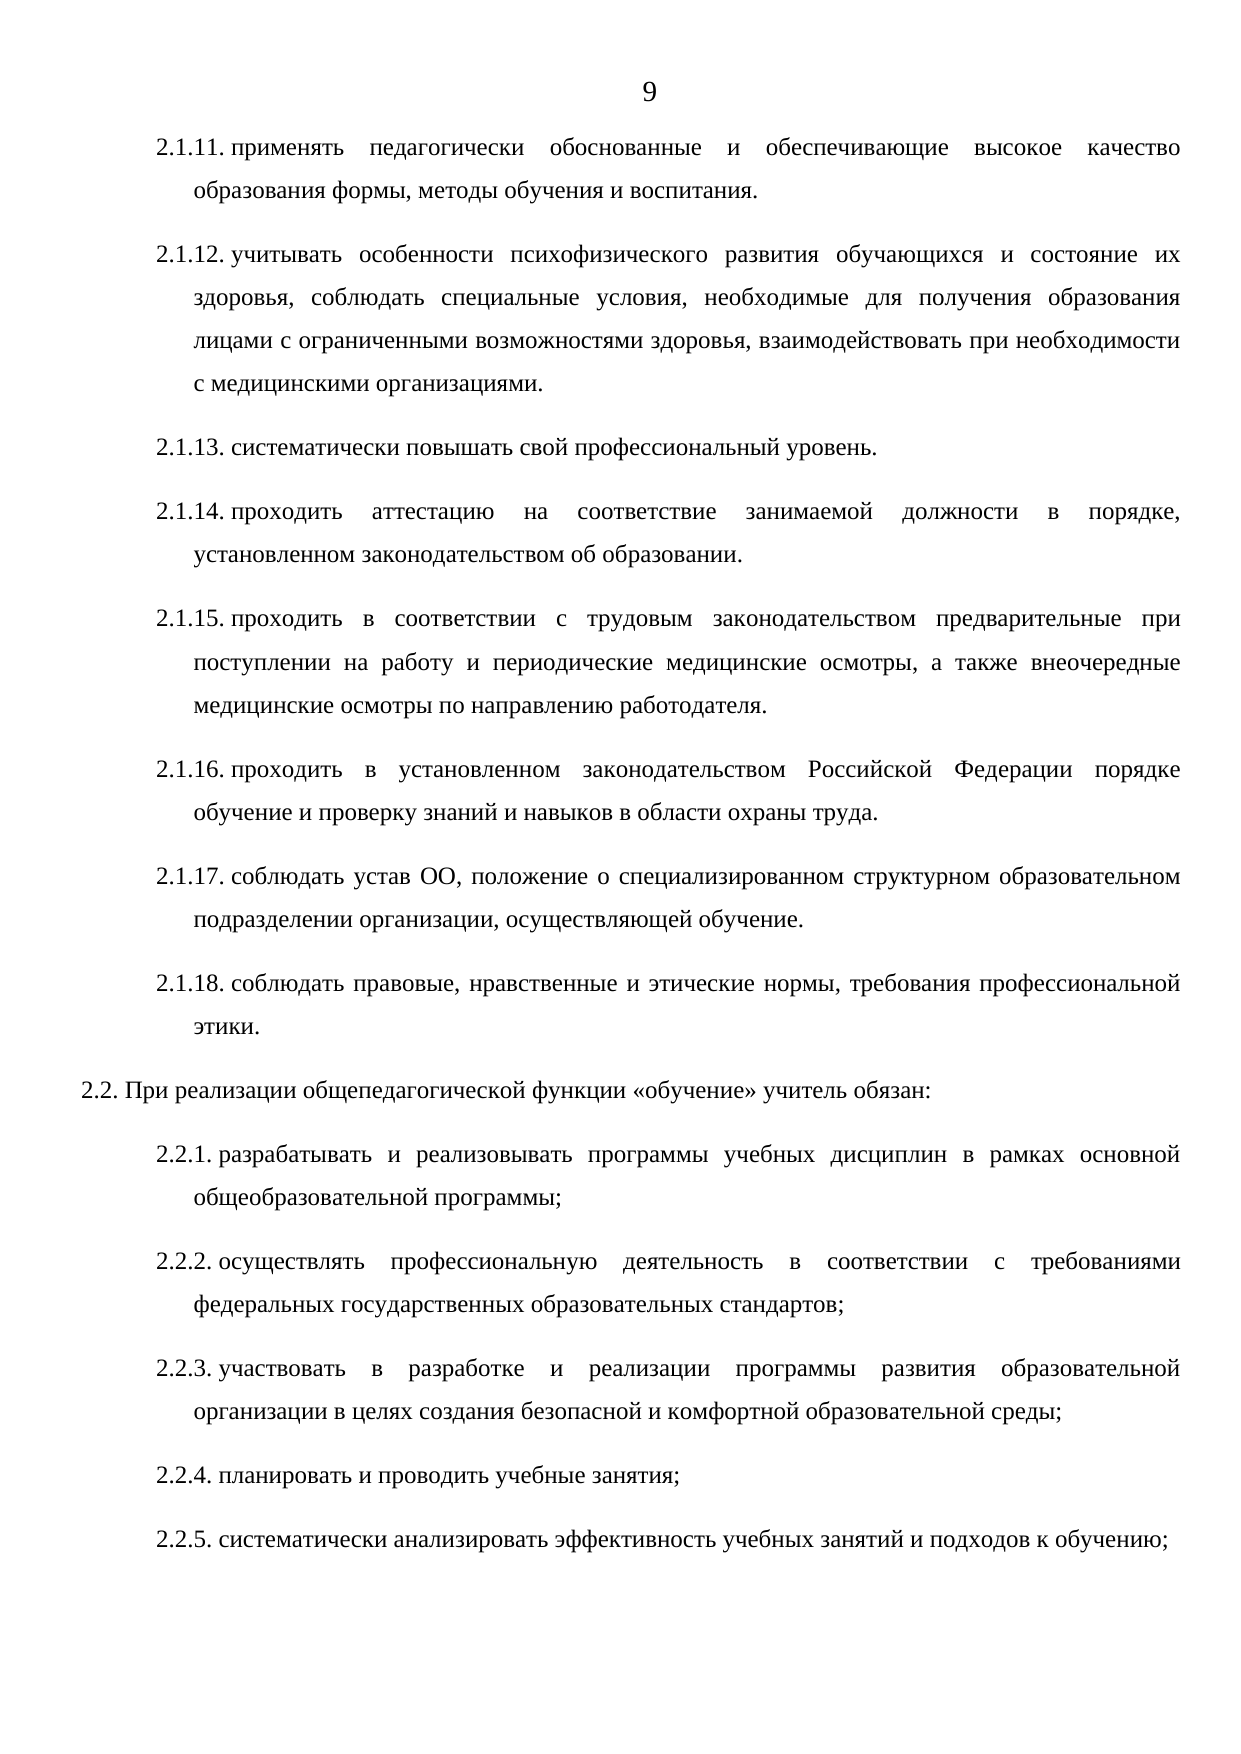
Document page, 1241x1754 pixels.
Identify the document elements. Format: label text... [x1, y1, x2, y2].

list учитывать особенности психофизического развития обучающихся и состояние их здоровья, соблюдать специальные условия, необходимые для получения образования лицами с ограниченными возможностями здоровья, взаимодействовать при необходимости с медицинскими организациями. [156, 239, 1181, 397]
list проходить в соответствии с трудовым законодательством предварительные при поступлении на работу и периодические медицинские осмотры, а также внеочередные медицинские осмотры по направлению работодателя. [156, 603, 1181, 718]
list При реализации общепедагогической функции «обучение» учитель обязан: [81, 1075, 1181, 1104]
list разрабатывать и реализовывать программы учебных дисциплин в рамках основной общеобразовательной программы; [156, 1139, 1181, 1211]
list применять педагогически обоснованные и обеспечивающие высокое качество образования формы, методы обучения и воспитания. [156, 132, 1181, 204]
list соблюдать устав ОО, положение о специализированном структурном образовательном подразделении организации, осуществляющей обучение. [156, 861, 1181, 933]
list проходить в установленном законодательством Российской Федерации порядке обучение и проверку знаний и навыков в области охраны труда. [156, 754, 1181, 826]
list планировать и проводить учебные занятия; [156, 1460, 1181, 1489]
list участвовать в разработке и реализации программы развития образовательной организации в целях создания безопасной и комфортной образовательной среды; [156, 1353, 1181, 1425]
list осуществлять профессиональную деятельность в соответствии с требованиями федеральных государственных образовательных стандартов; [156, 1246, 1181, 1318]
list систематически анализировать эффективность учебных занятий и подходов к обучению; [156, 1524, 1181, 1553]
list проходить аттестацию на соответствие занимаемой должности в порядке, установленном законодательством об образовании. [156, 496, 1181, 568]
list соблюдать правовые, нравственные и этические нормы, требования профессиональной этики. [156, 968, 1181, 1040]
list систематически повышать свой профессиональный уровень. [156, 432, 1181, 461]
